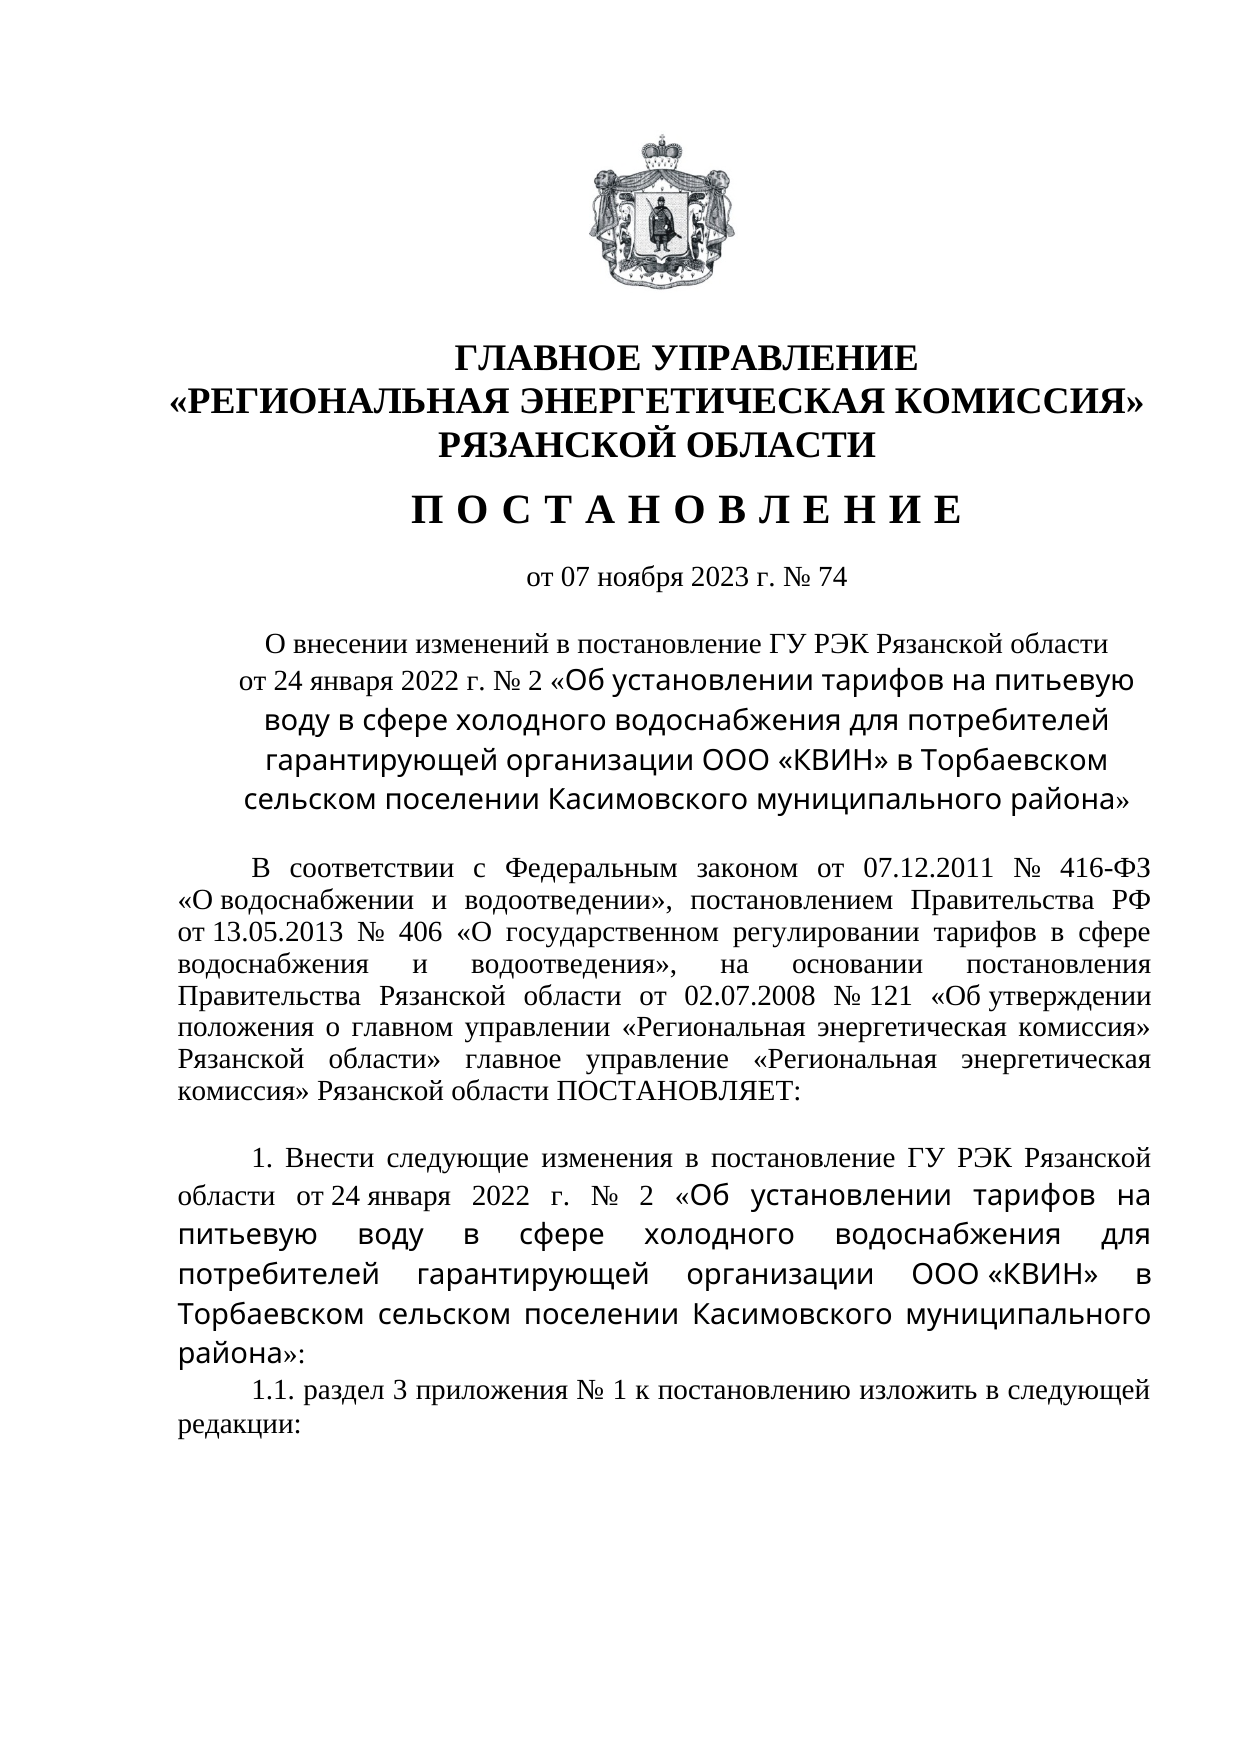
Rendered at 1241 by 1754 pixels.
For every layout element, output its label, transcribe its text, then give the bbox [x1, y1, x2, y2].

text 1.1. раздел 3 приложения № 1 к постановлению изложить в следующей редакции: [177, 1372, 1152, 1439]
text от 07 ноября 2023 г. № 74 [222, 559, 1152, 592]
text О внесении изменений в постановление ГУ РЭК Рязанской области от 24 января 2022 г. № 2 «Об установлении тарифов на питьевую воду в сфере холодного водоснабжения для потребителей гарантирующей организации ООО «КВИН» в Торбаевском сельском поселении Касимовского муниципального района» [222, 626, 1152, 818]
subtitle ГЛАВНОЕ УПРАВЛЕНИЕ [222, 336, 1152, 379]
picture [588, 130, 741, 293]
subtitle «РЕГИОНАЛЬНАЯ ЭНЕРГЕТИЧЕСКАЯ КОМИССИЯ» [162, 379, 1152, 422]
text 1. Внести следующие изменения в постановление ГУ РЭК Рязанской области от 24 января 2022 г. № 2 «Об установлении тарифов на питьевую воду в сфере холодного водоснабжения для потребителей гарантирующей организации ООО «КВИН» в Торбаевском сельском поселении Касимовского муниципального района»: [177, 1140, 1152, 1372]
subtitle РЯЗАНСКОЙ ОБЛАСТИ [162, 422, 1152, 465]
text В соответствии с Федеральным законом от 07.12.2011 № 416-ФЗ «О водоснабжении и водоотведении», постановлением Правительства РФ от 13.05.2013 № 406 «О государственном регулировании тарифов в сфере водоснабжения и водоотведения», на основании постановления Правительства Рязанской области от 02.07.2008 № 121 «Об утверждении положения о главном управлении «Региональная энергетическая комиссия» Рязанской области» главное управление «Региональная энергетическая комиссия» Рязанской области ПОСТАНОВЛЯЕТ: [177, 852, 1152, 1107]
subtitle П О С Т А Н О В Л Е Н И Е [222, 484, 1152, 532]
